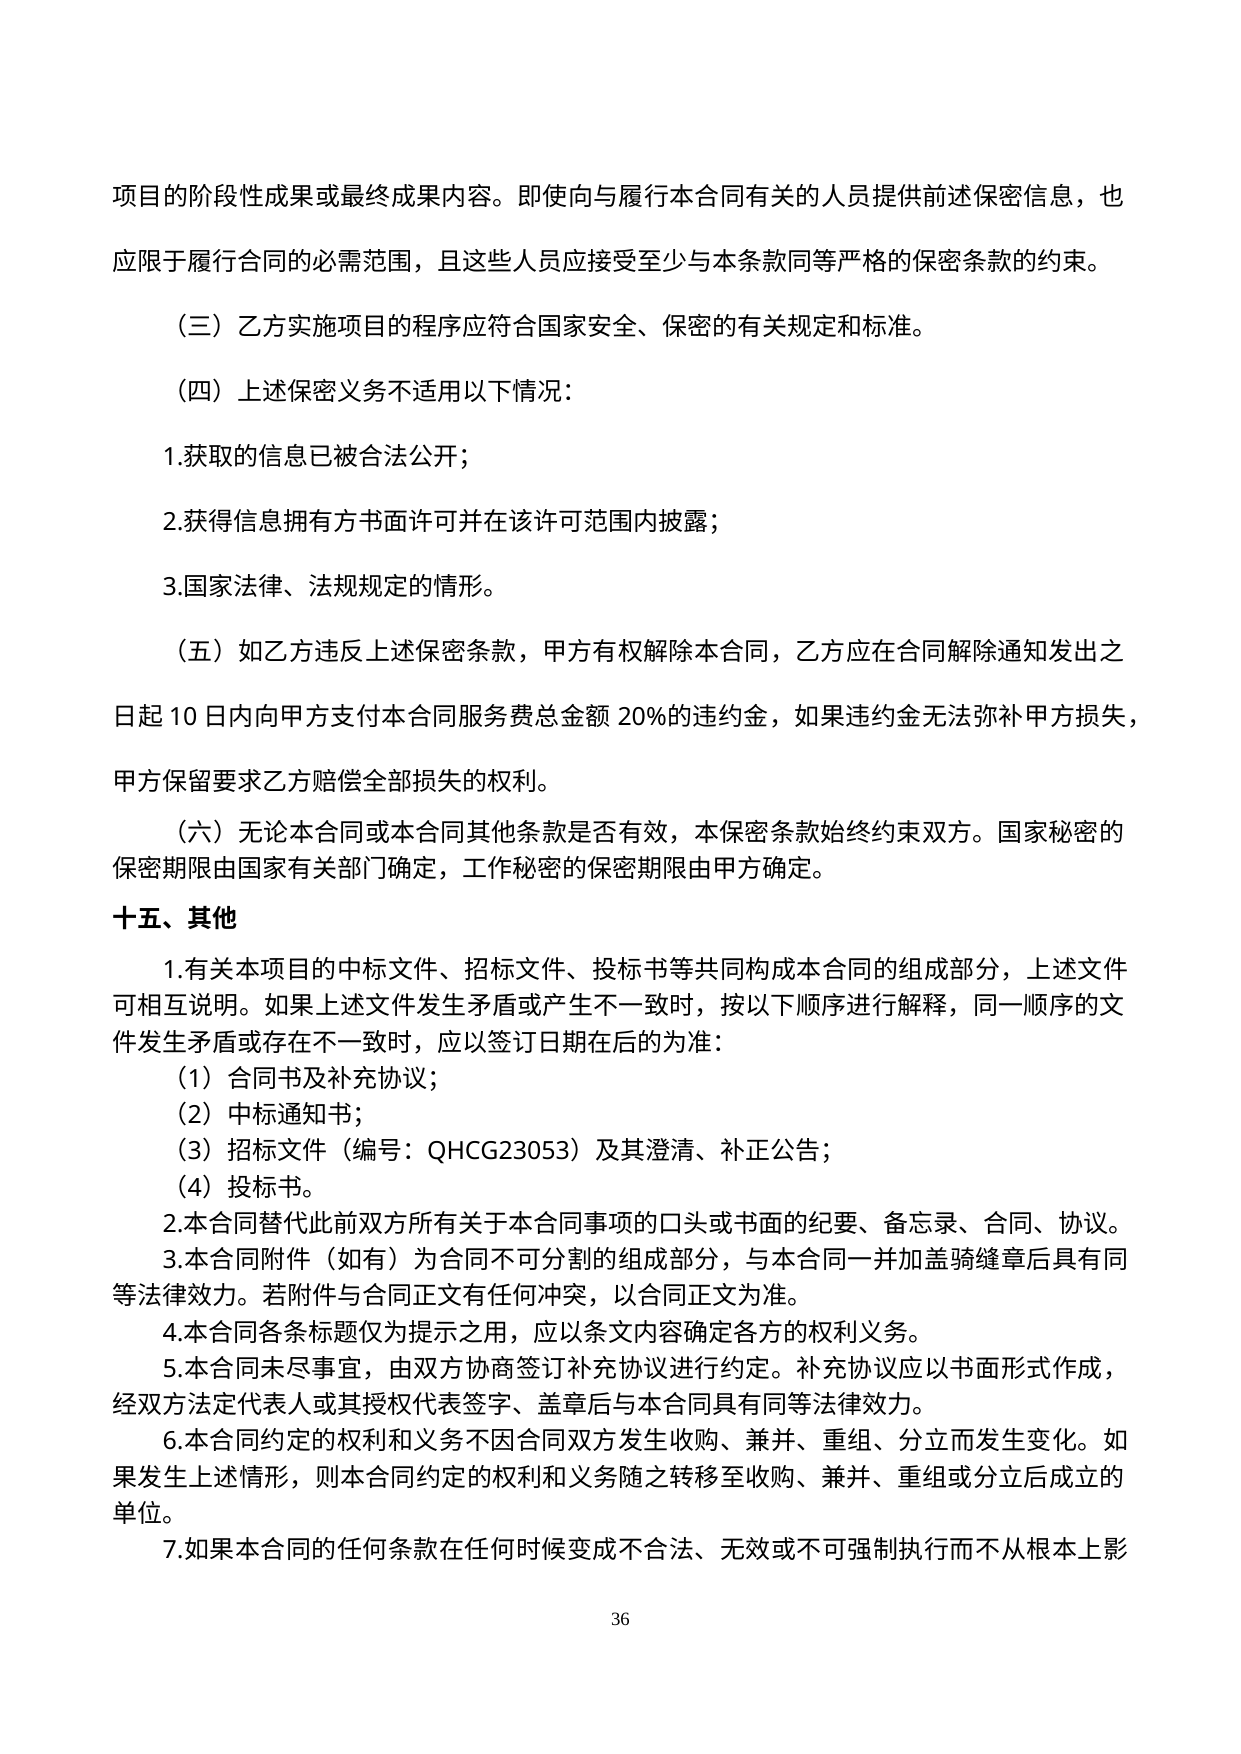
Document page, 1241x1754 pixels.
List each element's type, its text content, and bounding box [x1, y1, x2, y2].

text （4）投标书。 [112, 1167, 1128, 1203]
text 6.本合同约定的权利和义务不因合同双方发生收购、兼并、重组、分立而发生变化。如果发生上述情形，则本合同约定的权利和义务随之转移至收购、兼并、重组或分立后成立的单位。 [112, 1421, 1128, 1529]
text 1.获取的信息已被合法公开； [112, 422, 1128, 487]
text （四）上述保密义务不适用以下情况： [112, 357, 1128, 422]
text （六）无论本合同或本合同其他条款是否有效，本保密条款始终约束双方。国家秘密的保密期限由国家有关部门确定，工作秘密的保密期限由甲方确定。 [112, 812, 1128, 884]
text （三）乙方实施项目的程序应符合国家安全、保密的有关规定和标准。 [112, 292, 1128, 357]
text 十五、其他 [112, 884, 1128, 949]
text （五）如乙方违反上述保密条款，甲方有权解除本合同，乙方应在合同解除通知发出之日起10日内向甲方支付本合同服务费总金额20%的违约金，如果违约金无法弥补甲方损失，甲方保留要求乙方赔偿全部损失的权利。 [112, 617, 1128, 812]
text （1）合同书及补充协议； [112, 1058, 1128, 1094]
text （3）招标文件（编号：QHCG23053）及其澄清、补正公告； [112, 1131, 1128, 1167]
text 2.本合同替代此前双方所有关于本合同事项的口头或书面的纪要、备忘录、合同、协议。 [112, 1203, 1128, 1239]
text 1.有关本项目的中标文件、招标文件、投标书等共同构成本合同的组成部分，上述文件可相互说明。如果上述文件发生矛盾或产生不一致时，按以下顺序进行解释，同一顺序的文件发生矛盾或存在不一致时，应以签订日期在后的为准： [112, 949, 1128, 1058]
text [112, 1529, 1128, 1566]
text 3.本合同附件（如有）为合同不可分割的组成部分，与本合同一并加盖骑缝章后具有同等法律效力。若附件与合同正文有任何冲突，以合同正文为准。 [112, 1239, 1128, 1312]
text 4.本合同各条标题仅为提示之用，应以条文内容确定各方的权利义务。 [112, 1312, 1128, 1348]
text （2）中标通知书； [112, 1094, 1128, 1131]
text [112, 162, 1128, 292]
text 2.获得信息拥有方书面许可并在该许可范围内披露； [112, 487, 1128, 552]
text 5.本合同未尽事宜，由双方协商签订补充协议进行约定。补充协议应以书面形式作成，经双方法定代表人或其授权代表签字、盖章后与本合同具有同等法律效力。 [112, 1348, 1128, 1421]
text 3.国家法律、法规规定的情形。 [112, 552, 1128, 617]
